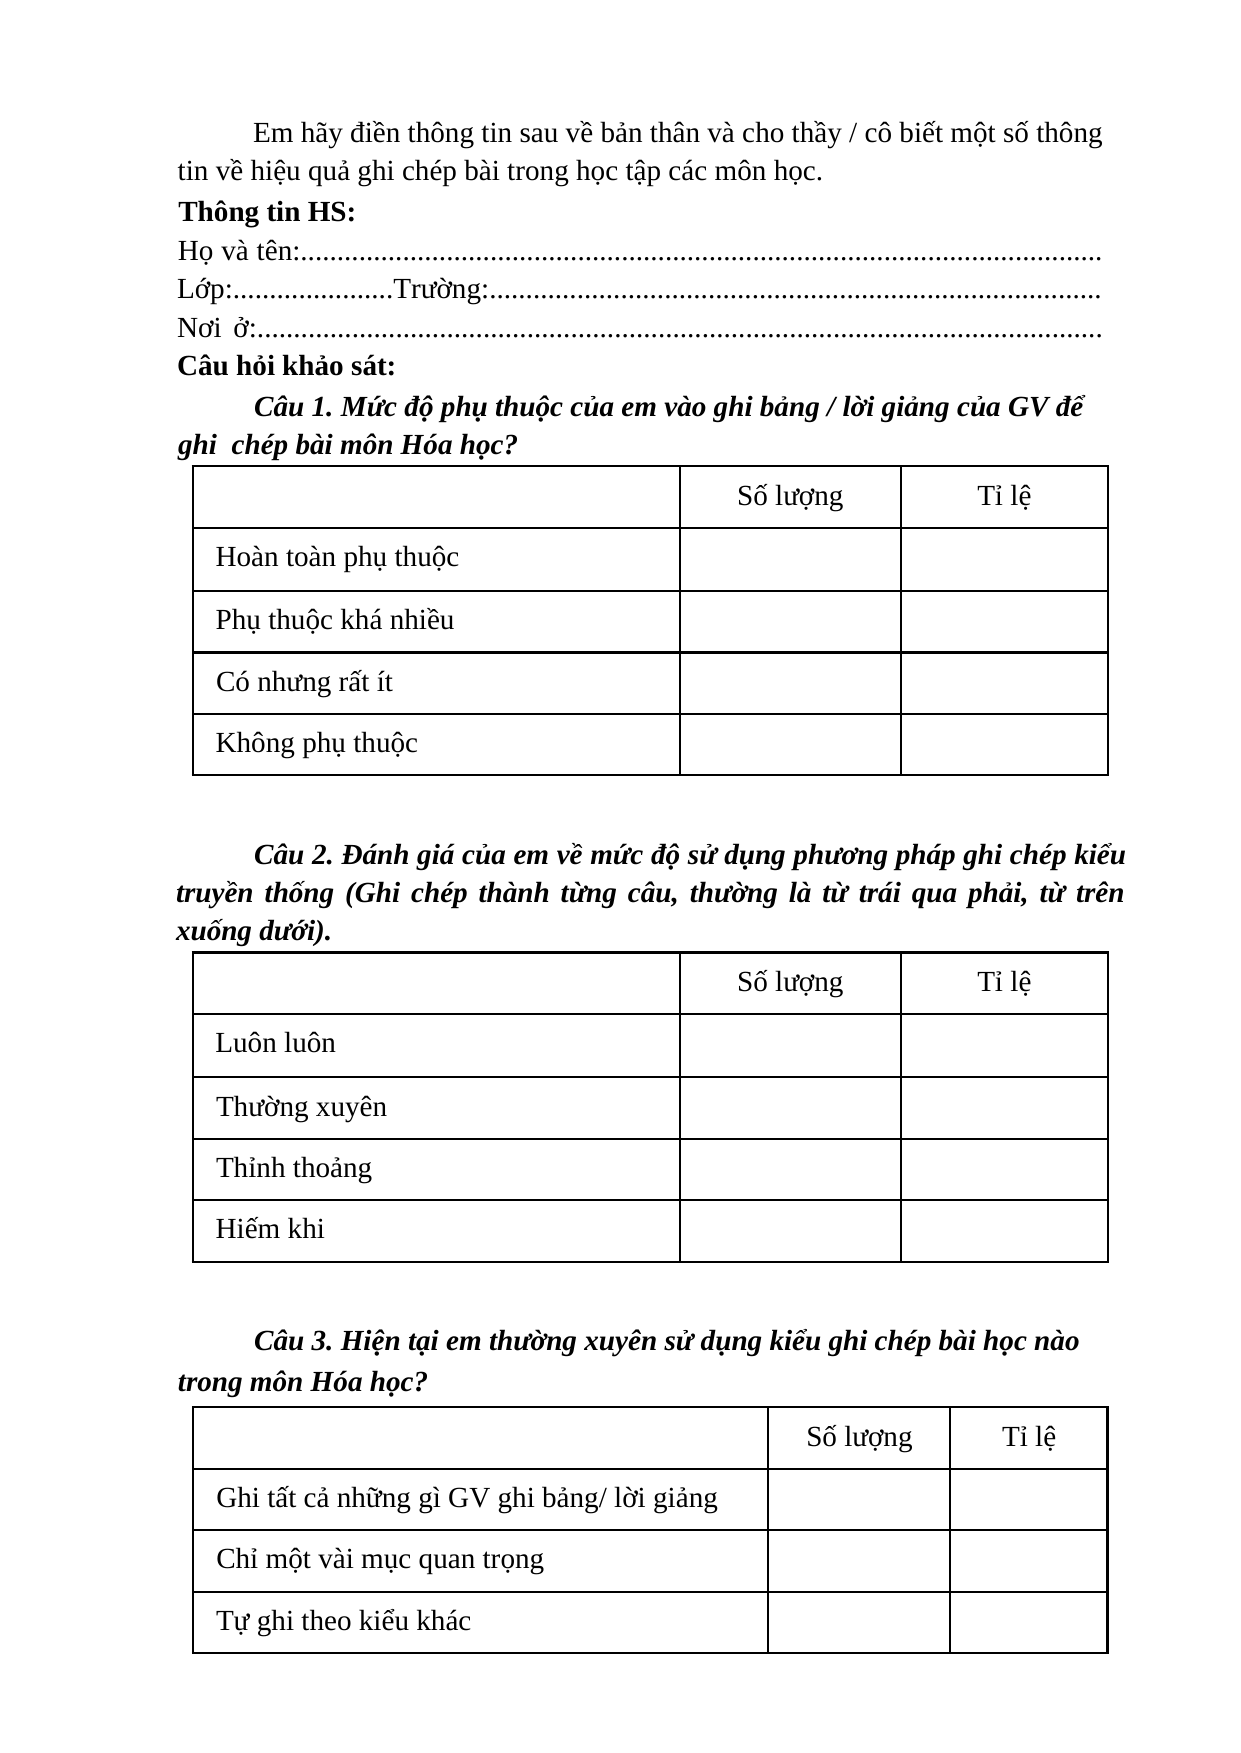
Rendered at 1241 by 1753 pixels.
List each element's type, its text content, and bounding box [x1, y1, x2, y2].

table_cell Phụ thuộc khá nhiều [194, 592, 679, 651]
table_cell [902, 1078, 1107, 1138]
table_cell [681, 1201, 900, 1261]
table_header Số lượng [681, 954, 900, 1013]
table_cell [681, 654, 900, 713]
table_cell Chỉ một vài mục quan trọng [194, 1531, 767, 1591]
table_header Tỉ lệ [902, 954, 1107, 1013]
table_cell [902, 1201, 1107, 1261]
text Họ và tên:.............................................................................................................. Lớp:......................Trường:.................................................................................... Nơi ở:.................................................................................................................... Câu hỏi khảo sát: [177, 233, 1102, 382]
table_header Tỉ lệ [951, 1408, 1106, 1468]
table_cell Hoàn toàn phụ thuộc [194, 529, 679, 590]
table_header [194, 467, 679, 527]
table_cell [902, 592, 1107, 651]
text Thông tin HS: [178, 194, 1175, 227]
table_header Số lượng [681, 467, 900, 527]
table_cell [902, 1140, 1107, 1199]
table_cell Có nhưng rất ít [194, 654, 679, 713]
table_cell [769, 1470, 949, 1529]
table_cell [681, 1078, 900, 1138]
text Câu 3. Hiện tại em thường xuyên sử dụng kiểu ghi chép bài học nào trong môn Hóa học? [178, 1323, 1129, 1398]
table_cell Không phụ thuộc [194, 715, 679, 774]
table_cell [902, 715, 1107, 774]
table_header Số lượng [769, 1408, 949, 1468]
table_header Tỉ lệ [902, 467, 1107, 527]
text Em hãy điền thông tin sau về bản thân và cho thầy / cô biết một số thông tin về hiệu quả ghi chép bài trong học tập các môn học. [177, 115, 1109, 187]
table_cell [681, 592, 900, 651]
text Câu 1. Mức độ phụ thuộc của em vào ghi bảng / lời giảng của GV để ghi chép bài môn Hóa học? [178, 389, 1130, 461]
table_cell [681, 1015, 900, 1076]
table_cell [681, 1140, 900, 1199]
table_cell Thường xuyên [194, 1078, 679, 1138]
table_cell [769, 1593, 949, 1652]
table_cell [769, 1531, 949, 1591]
table_cell Tự ghi theo kiểu khác [194, 1593, 767, 1652]
table_cell [951, 1531, 1106, 1591]
table_cell Ghi tất cả những gì GV ghi bảng/ lời giảng [194, 1470, 767, 1529]
text Câu 2. Đánh giá của em về mức độ sử dụng phương pháp ghi chép kiểu truyền thống (Ghi chép thành từng câu, thường là từ trái qua phải, từ trên xuống dưới). [176, 837, 1130, 947]
table_cell Hiếm khi [194, 1201, 679, 1261]
table_cell [902, 1015, 1107, 1076]
table_cell [902, 654, 1107, 713]
table_cell Luôn luôn [194, 1015, 679, 1076]
table_cell [951, 1593, 1106, 1652]
table_header [194, 954, 679, 1013]
table_cell [902, 529, 1107, 590]
table_cell [681, 529, 900, 590]
table_cell [681, 715, 900, 774]
table_header [194, 1408, 767, 1468]
table_cell [951, 1470, 1106, 1529]
table_cell Thỉnh thoảng [194, 1140, 679, 1199]
